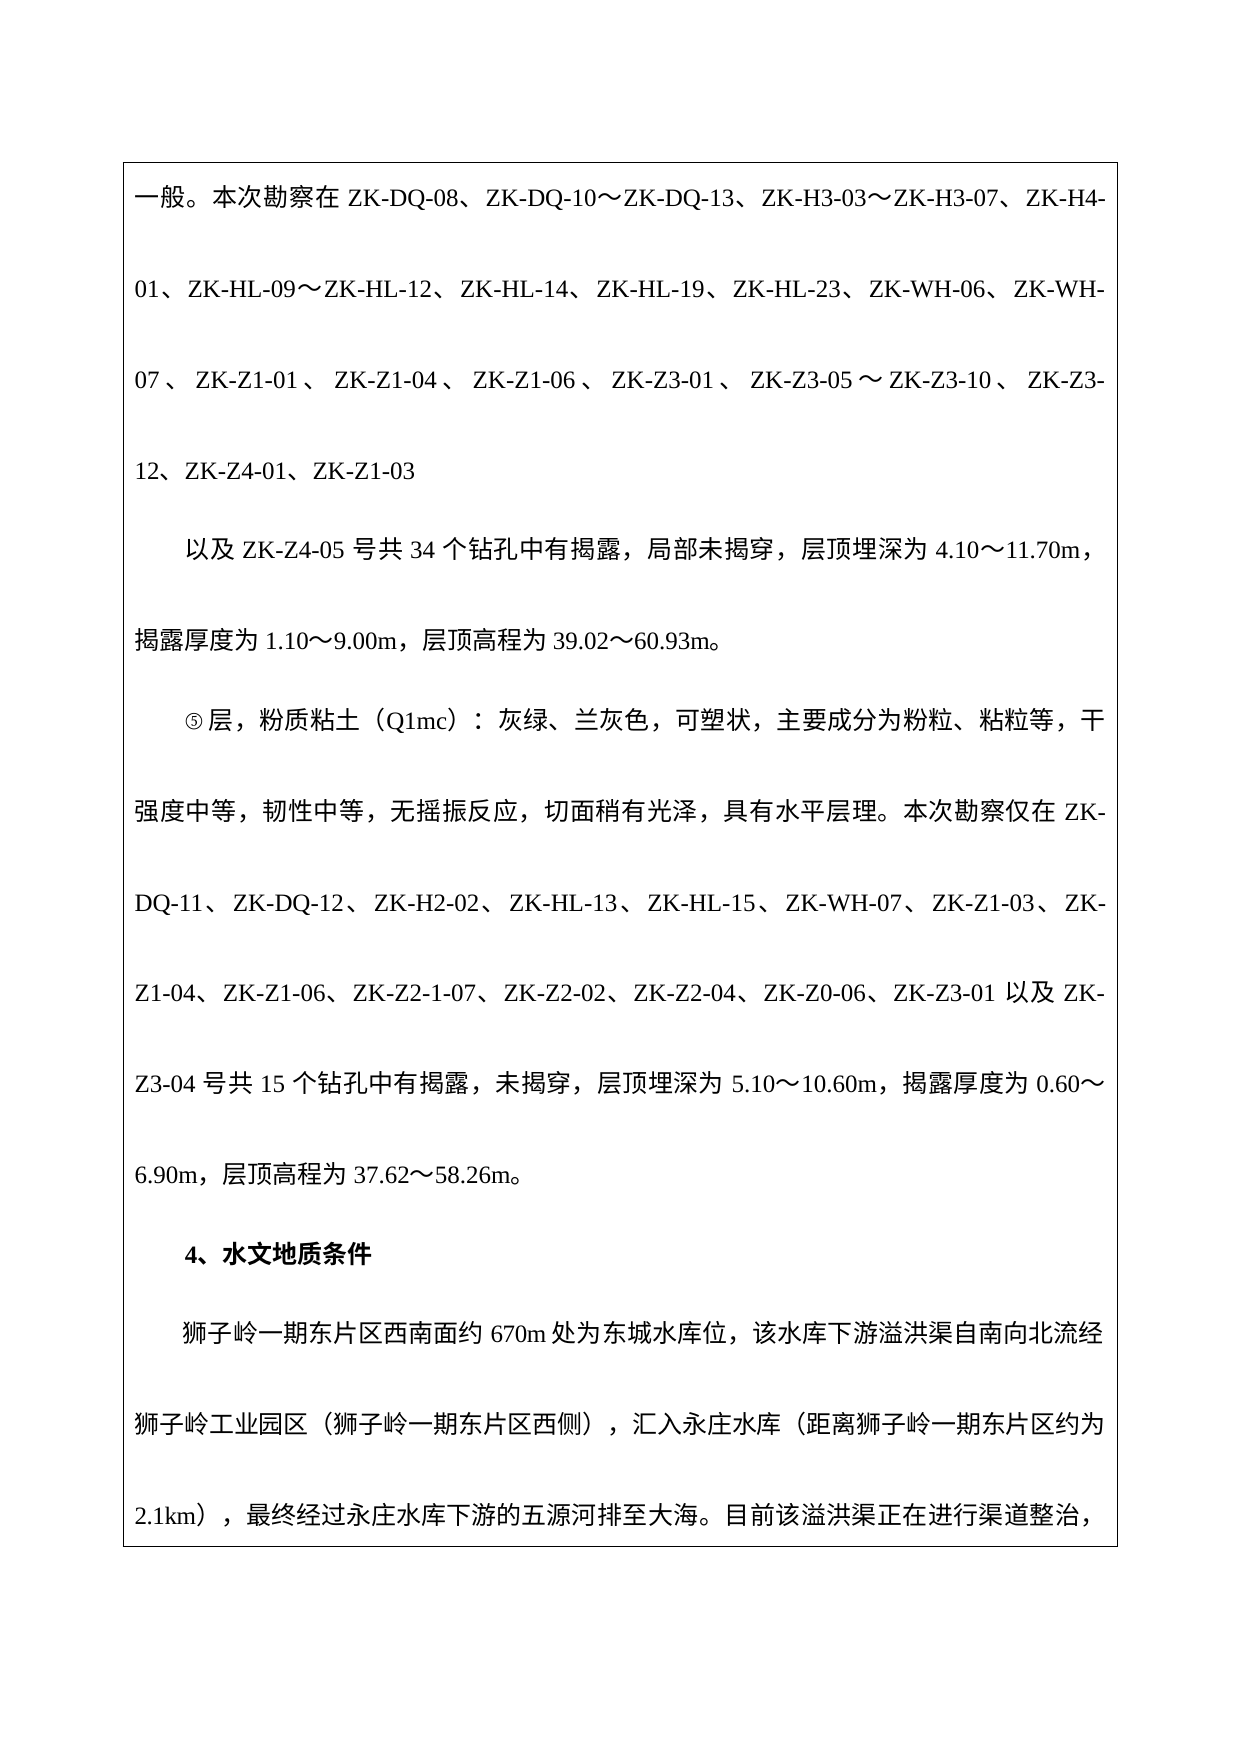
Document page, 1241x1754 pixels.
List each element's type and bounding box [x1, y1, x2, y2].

table_header [124, 163, 1117, 1546]
